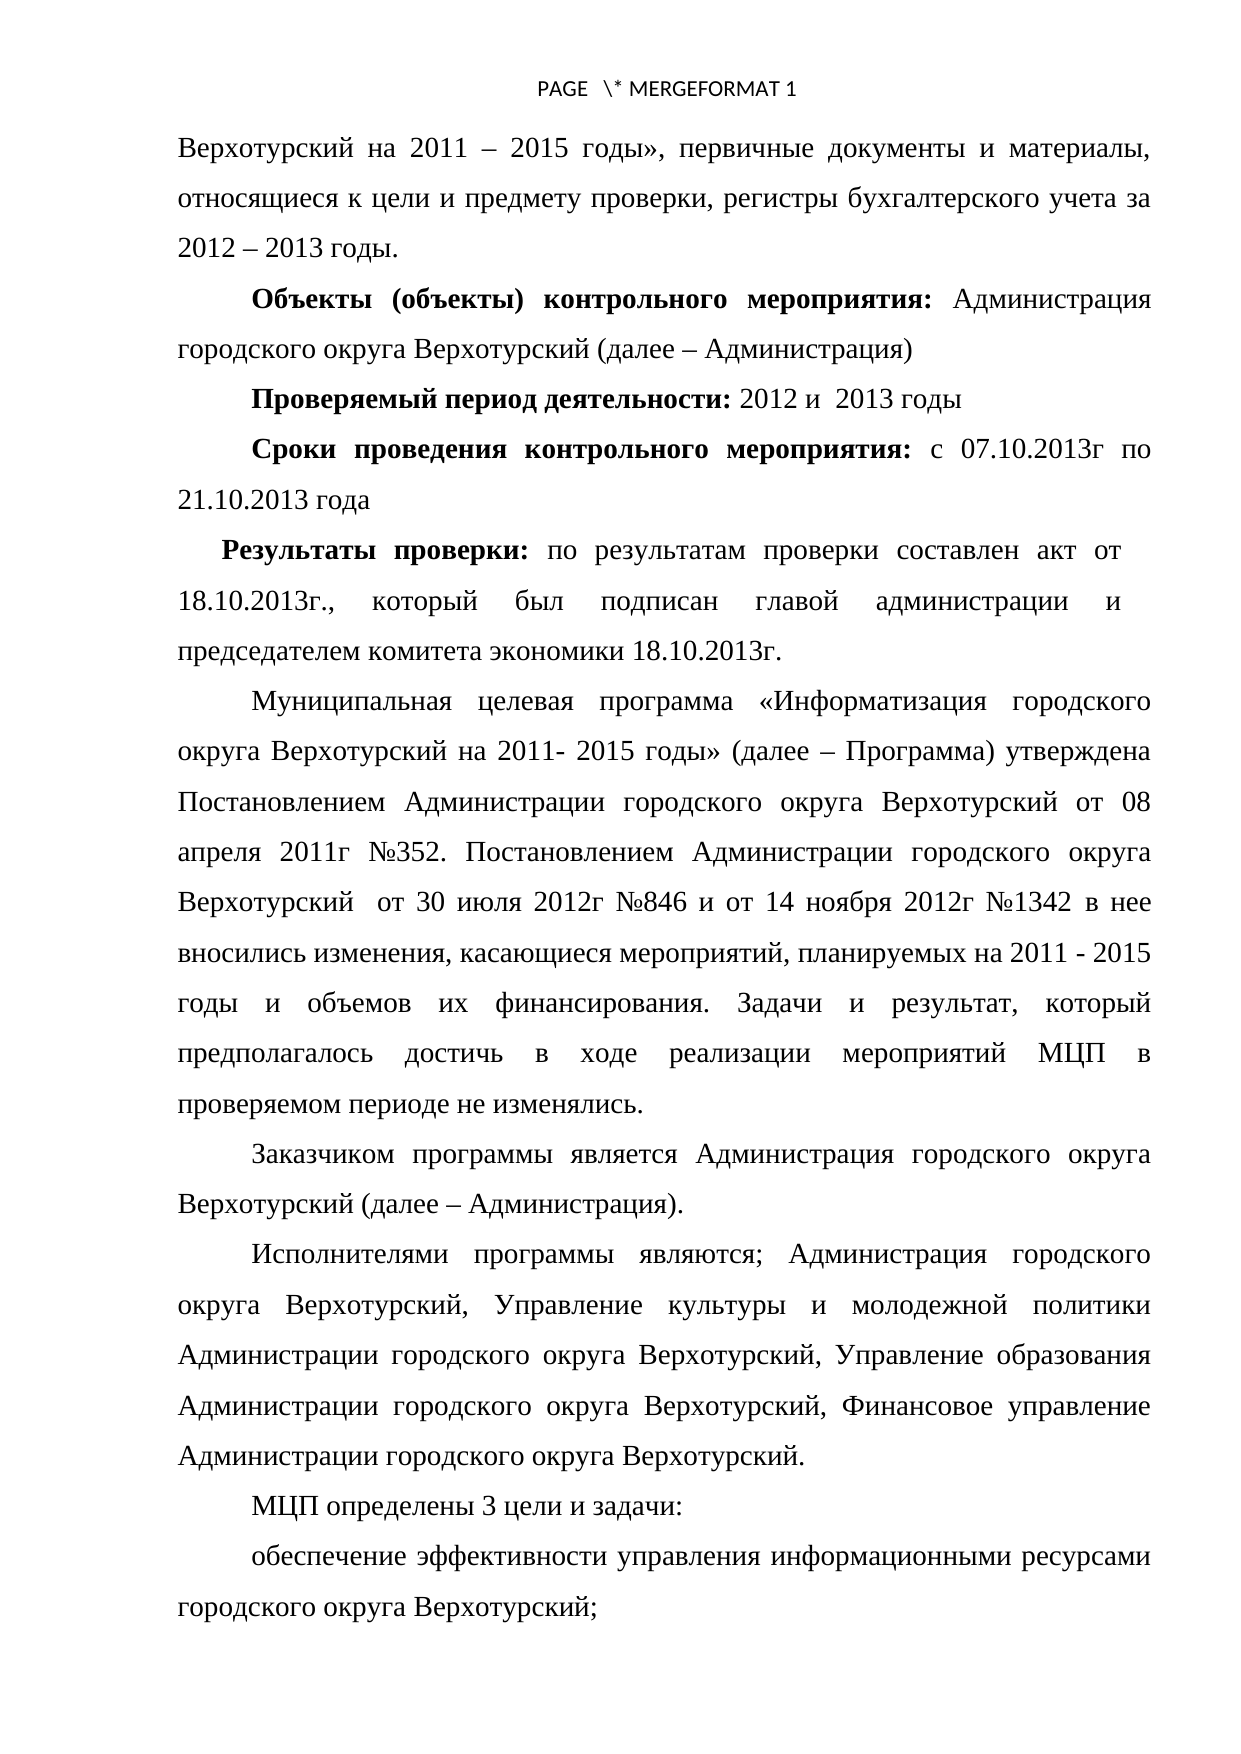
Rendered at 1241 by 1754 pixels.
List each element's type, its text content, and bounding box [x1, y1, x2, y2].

text Результаты проверки: по результатам проверки составлен акт от 18.10.2013г., который был подписан главой администрации и председателем комитета экономики 18.10.2013г. [177, 532, 1122, 666]
text Объекты (объекты) контрольного мероприятия: Администрация городского округа Верхотурский (далее – Администрация) [177, 281, 1152, 364]
text Проверяемый период деятельности: 2012 и 2013 годы [177, 381, 1152, 415]
text Исполнителями программы являются; Администрация городского округа Верхотурский, Управление культуры и молодежной политики Администрации городского округа Верхотурский, Управление образования Администрации городского округа Верхотурский, Финансовое управление Администрации городского округа Верхотурский. [177, 1237, 1152, 1471]
text МЦП определены 3 цели и задачи: [177, 1488, 1152, 1522]
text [177, 130, 1152, 264]
text обеспечение эффективности управления информационными ресурсами городского округа Верхотурский; [177, 1538, 1152, 1622]
text Заказчиком программы является Администрация городского округа Верхотурский (далее – Администрация). [177, 1136, 1152, 1220]
text Сроки проведения контрольного мероприятия: с 07.10.2013г по 21.10.2013 года [177, 432, 1152, 516]
text Муниципальная целевая программа «Информатизация городского округа Верхотурский на 2011- 2015 годы» (далее – Программа) утверждена Постановлением Администрации городского округа Верхотурский от 08 апреля 2011г №352. Постановлением Администрации городского округа Верхотурский от 30 июля 2012г №846 и от 14 ноября 2012г №1342 в нее вносились изменения, касающиеся мероприятий, планируемых на 2011 - 2015 годы и объемов их финансирования. Задачи и результат, который предполагалось достичь в ходе реализации мероприятий МЦП в проверяемом периоде не изменялись. [177, 683, 1152, 1119]
